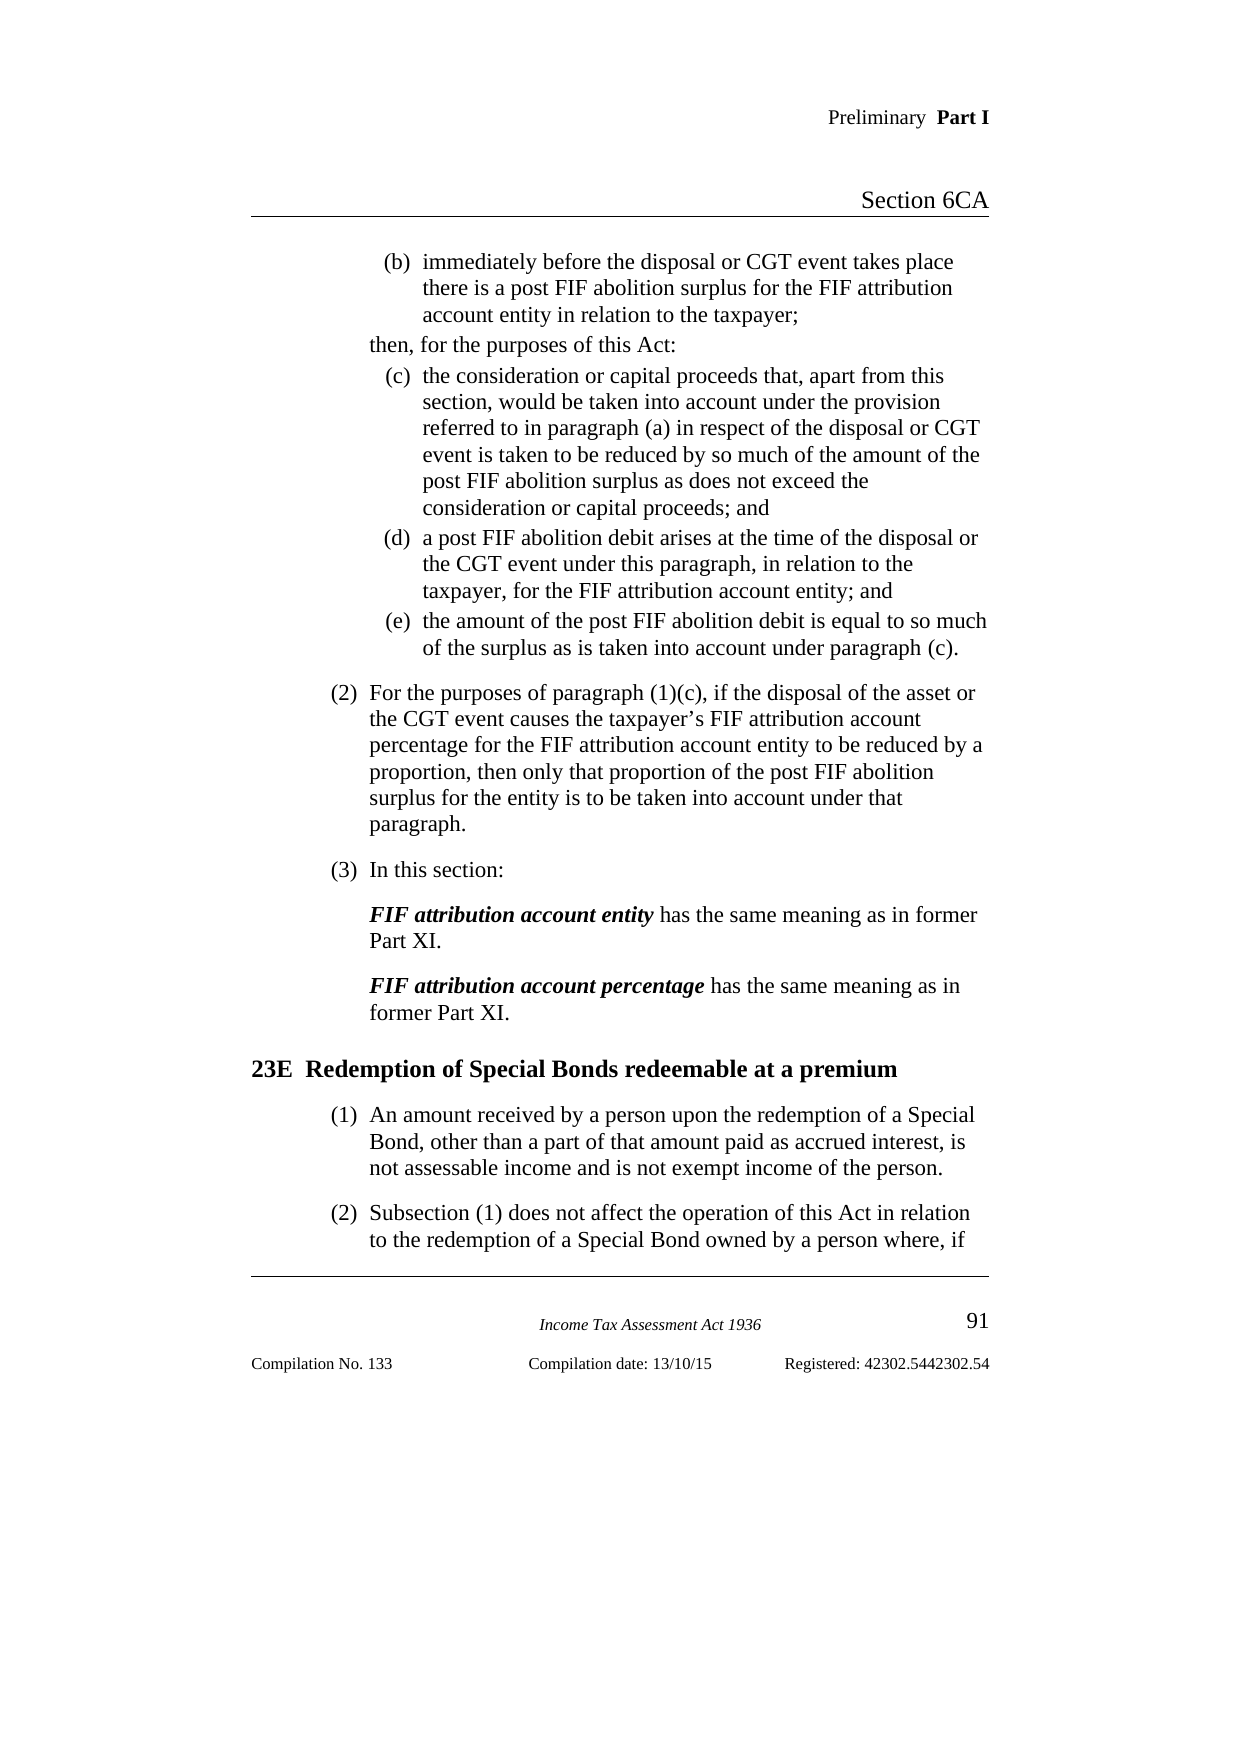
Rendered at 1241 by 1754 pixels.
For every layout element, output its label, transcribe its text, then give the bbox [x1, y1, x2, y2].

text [251, 1199, 989, 1252]
text (1) An amount received by a person upon the redemption of a Special Bond, other than a part of that amount paid as accrued interest, is not assessable income and is not exempt income of the person. [251, 1102, 989, 1181]
text FIF attribution account entity has the same meaning as in former Part XI. [369, 901, 989, 953]
text 23E Redemption of Special Bonds redeemable at a premium [251, 1054, 989, 1083]
text (c) the consideration or capital proceeds that, apart from this section, would be taken into account under the provision referred to in paragraph (a) in respect of the disposal or CGT event is taken to be reduced by so much of the amount of the post FIF abolition surplus as does not exceed the consideration or capital proceeds; and [251, 362, 989, 520]
text (2) For the purposes of paragraph (1)(c), if the disposal of the asset or the CGT event causes the taxpayer’s FIF attribution account percentage for the FIF attribution account entity to be reduced by a proportion, then only that proportion of the post FIF abolition surplus for the entity is to be taken into account under that paragraph. [251, 679, 989, 837]
text FIF attribution account percentage has the same meaning as in former Part XI. [369, 972, 989, 1025]
text (e) the amount of the post FIF abolition debit is equal to so much of the surplus as is taken into account under paragraph (c). [251, 607, 989, 660]
text (d) a post FIF abolition debit arises at the time of the disposal or the CGT event under this paragraph, in relation to the taxpayer, for the FIF attribution account entity; and [251, 524, 989, 603]
text (b) immediately before the disposal or CGT event takes place there is a post FIF abolition surplus for the FIF attribution account entity in relation to the taxpayer; [251, 248, 989, 327]
text (3) In this section: [251, 856, 989, 882]
text then, for the purposes of this Act: [369, 331, 989, 358]
